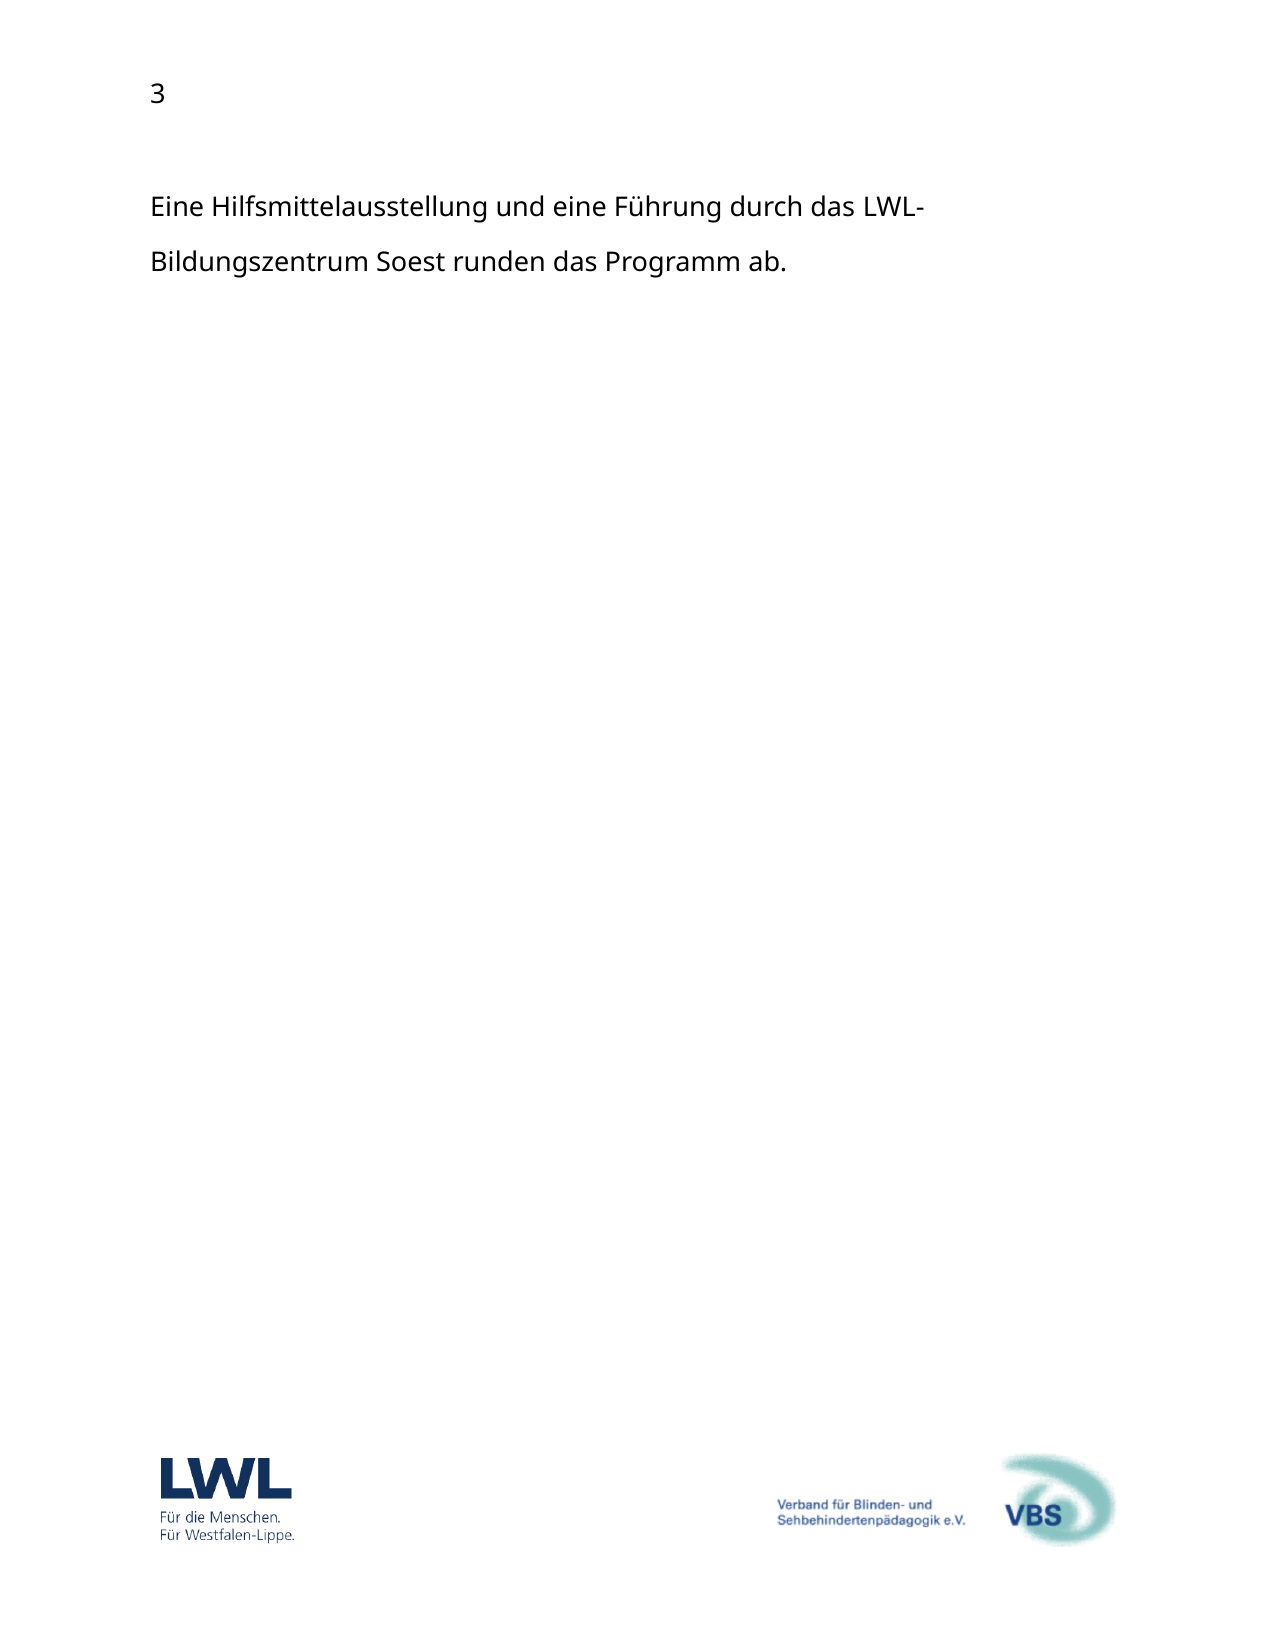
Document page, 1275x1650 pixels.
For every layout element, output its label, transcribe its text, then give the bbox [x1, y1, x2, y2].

picture [150, 1444, 303, 1556]
picture [768, 1451, 1125, 1556]
